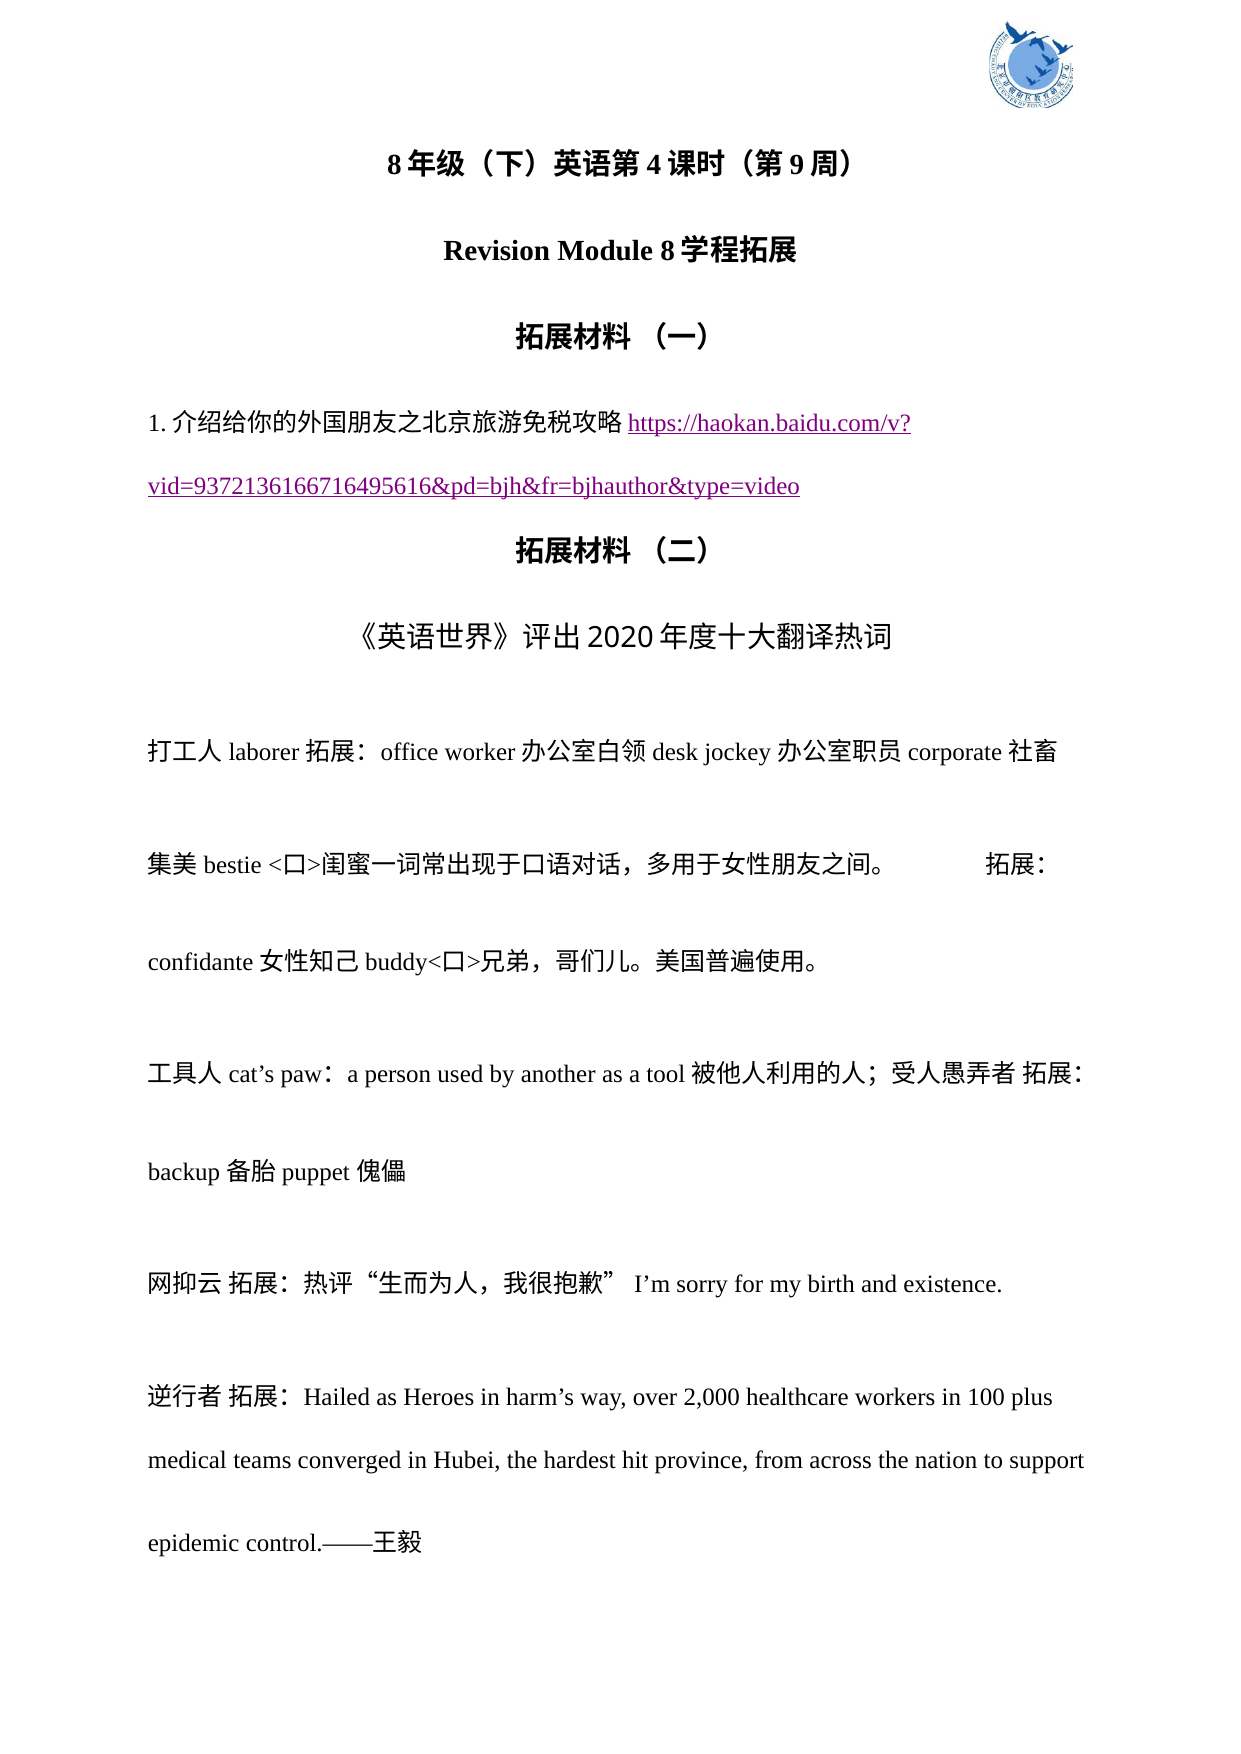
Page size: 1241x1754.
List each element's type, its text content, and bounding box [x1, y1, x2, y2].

text 8年级（下）英语第4课时（第9周） [148, 129, 1093, 194]
text 集美 bestie <口>闺蜜一词常出现于口语对话，多用于女性朋友之间。 拓展：confidante 女性知己 buddy<口>兄弟，哥们儿。美国普遍使用。 [148, 830, 1093, 992]
text 拓展材料 （一） [148, 302, 1093, 367]
text 工具人 cat’s paw：a person used by another as a tool 被他人利用的人；受人愚弄者 拓展：backup 备胎 puppet 傀儡 [148, 1039, 1093, 1202]
text 拓展材料 （二） [148, 516, 1093, 581]
picture [988, 21, 1073, 106]
text 网抑云 拓展：热评“生而为人，我很抱歉” I’m sorry for my birth and existence. [148, 1249, 1093, 1314]
text 打工人 laborer 拓展：office worker 办公室白领 desk jockey 办公室职员 corporate 社畜 [148, 717, 1093, 782]
text 逆行者 拓展：Hailed as Heroes in harm’s way, over 2,000 healthcare workers in 100 plus medical teams converged in Hubei, the hardest hit province, from across the nation to support epidemic control.——王毅 [148, 1362, 1093, 1573]
list 1. 介绍给你的外国朋友之北京旅游免税攻略https://haokan.baidu.com/v?vid=9372136166716495616&pd=bjh&fr=bjhauthor&type=video [148, 388, 1093, 502]
text Revision Module 8学程拓展 [148, 216, 1093, 281]
text 《英语世界》评出2020年度十大翻译热词 [148, 602, 1093, 667]
